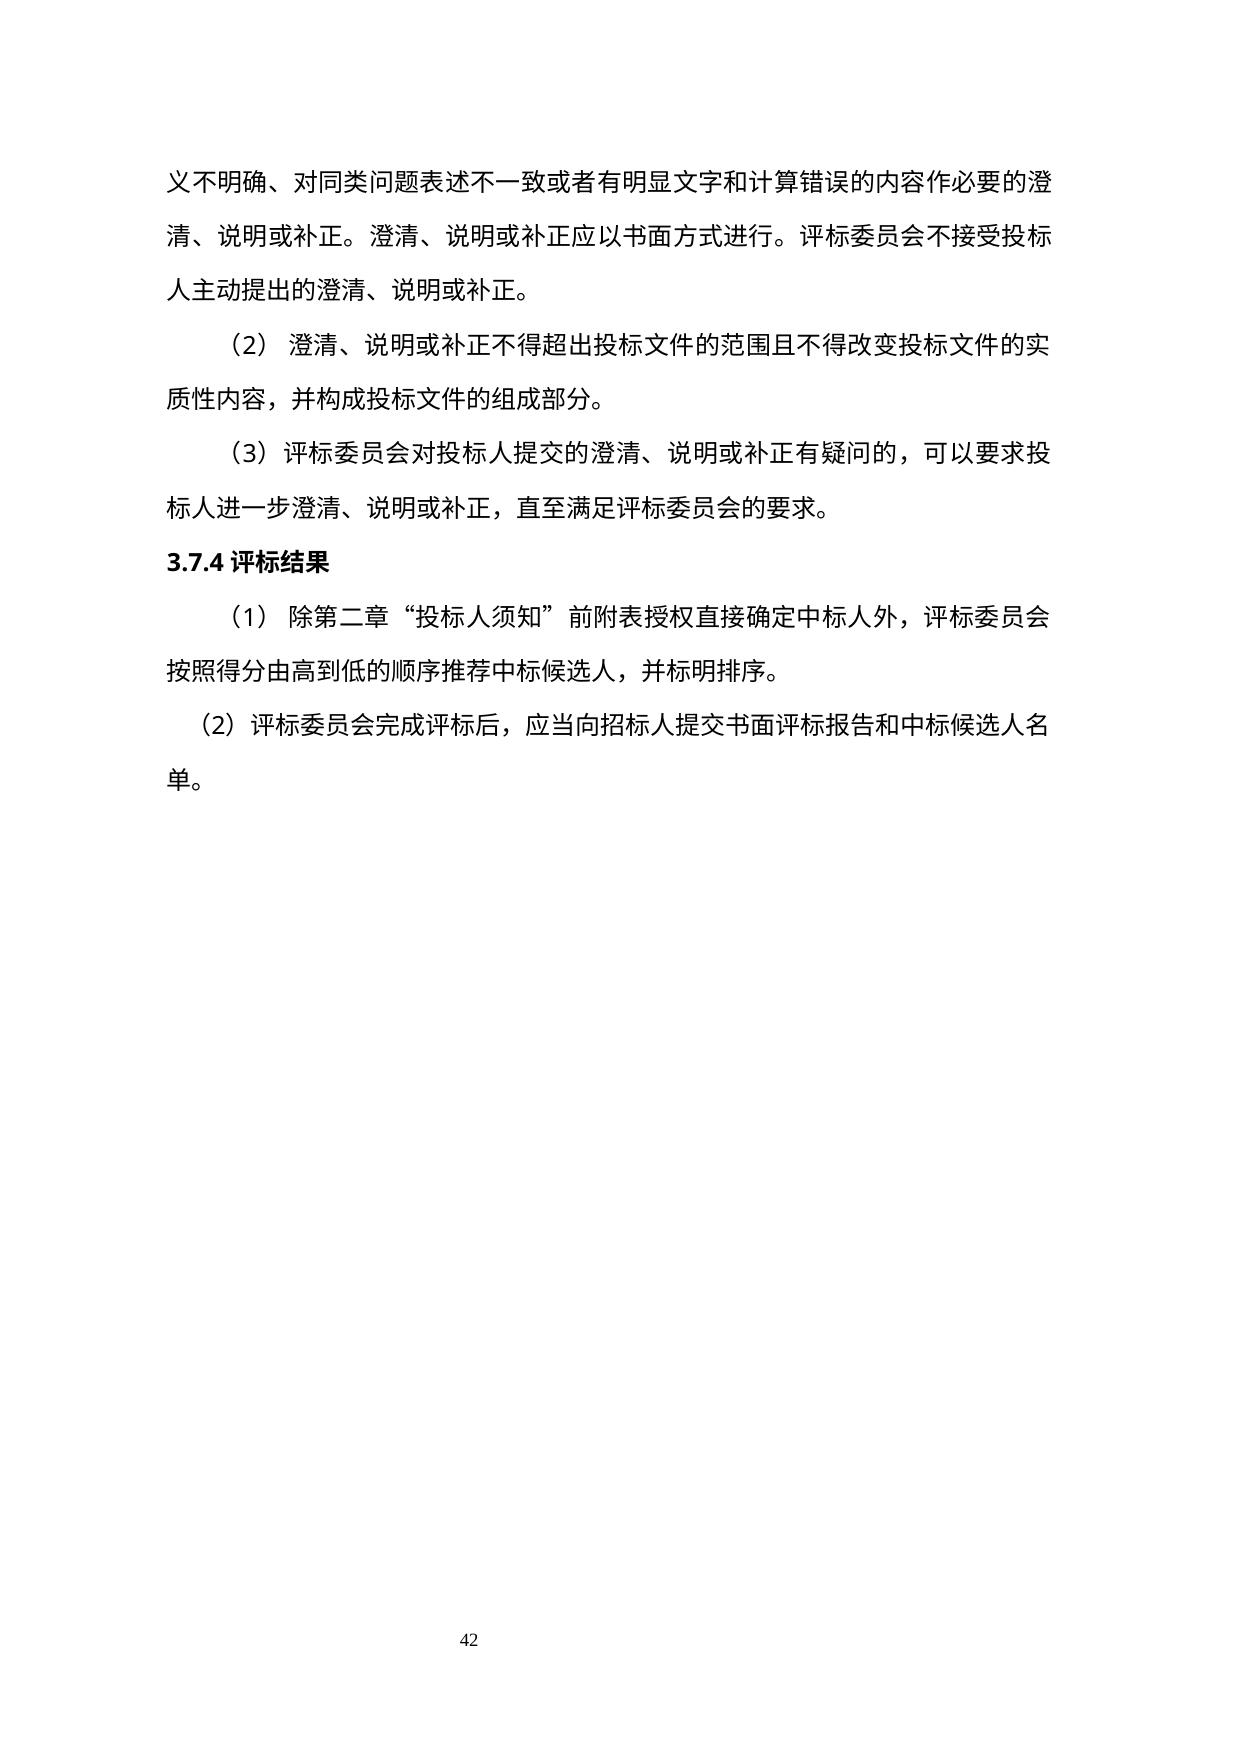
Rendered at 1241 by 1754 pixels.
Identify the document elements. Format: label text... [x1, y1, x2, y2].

text （3）评标委员会对投标人提交的澄清、说明或补正有疑问的，可以要求投标人进一步澄清、说明或补正，直至满足评标委员会的要求。 [167, 434, 1053, 524]
list （2）评标委员会完成评标后，应当向招标人提交书面评标报告和中标候选人名单。 [167, 706, 1053, 796]
text （1） 除第二章“投标人须知”前附表授权直接确定中标人外，评标委员会按照得分由高到低的顺序推荐中标候选人，并标明排序。 [167, 597, 1053, 688]
subtitle 3.7.4 评标结果 [167, 543, 1053, 579]
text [167, 162, 1053, 307]
text （2） 澄清、说明或补正不得超出投标文件的范围且不得改变投标文件的实质性内容，并构成投标文件的组成部分。 [167, 325, 1053, 416]
